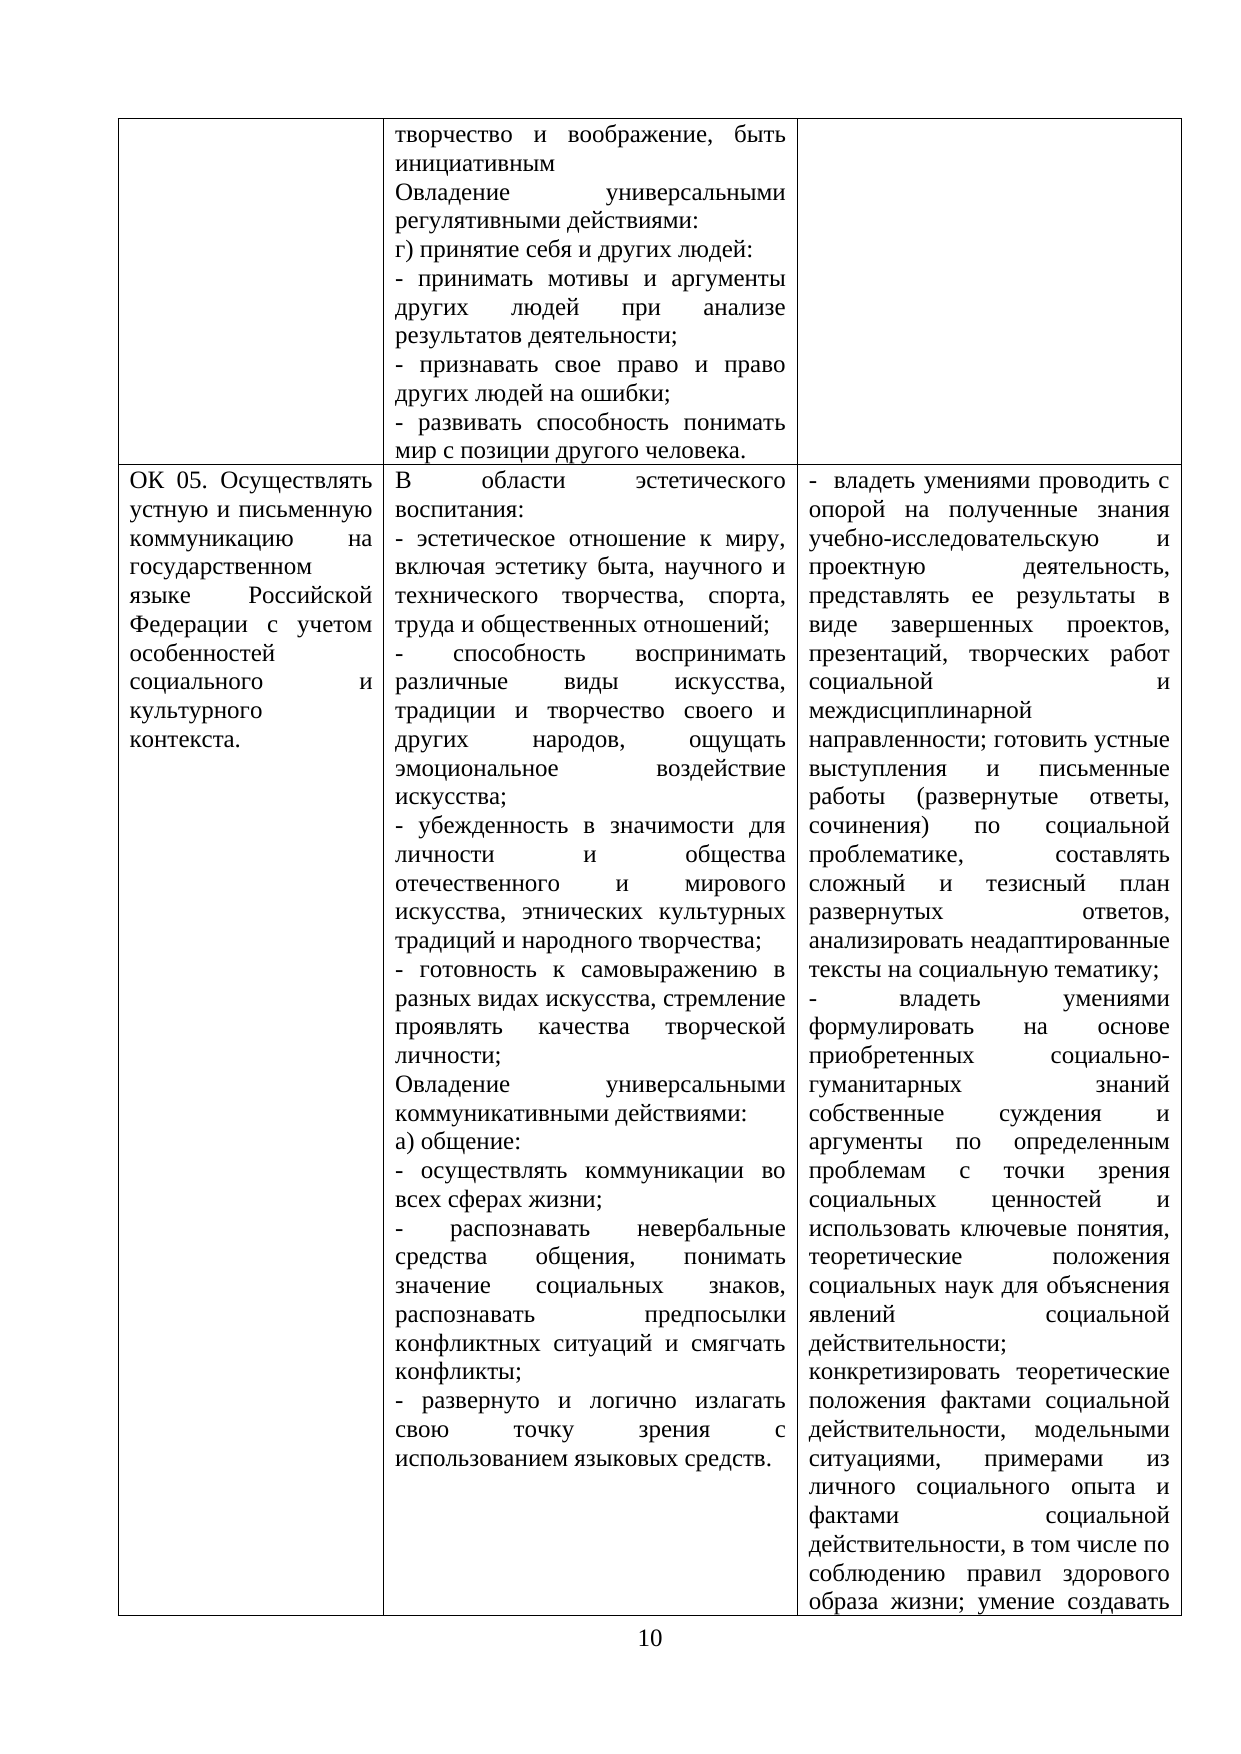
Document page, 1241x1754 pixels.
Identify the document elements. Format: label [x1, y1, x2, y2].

table_cell [384, 465, 797, 1615]
table_cell [119, 119, 383, 464]
table_cell [119, 465, 383, 1615]
table_cell [798, 119, 1181, 464]
table_cell [384, 119, 797, 464]
table_cell [798, 465, 1181, 1615]
